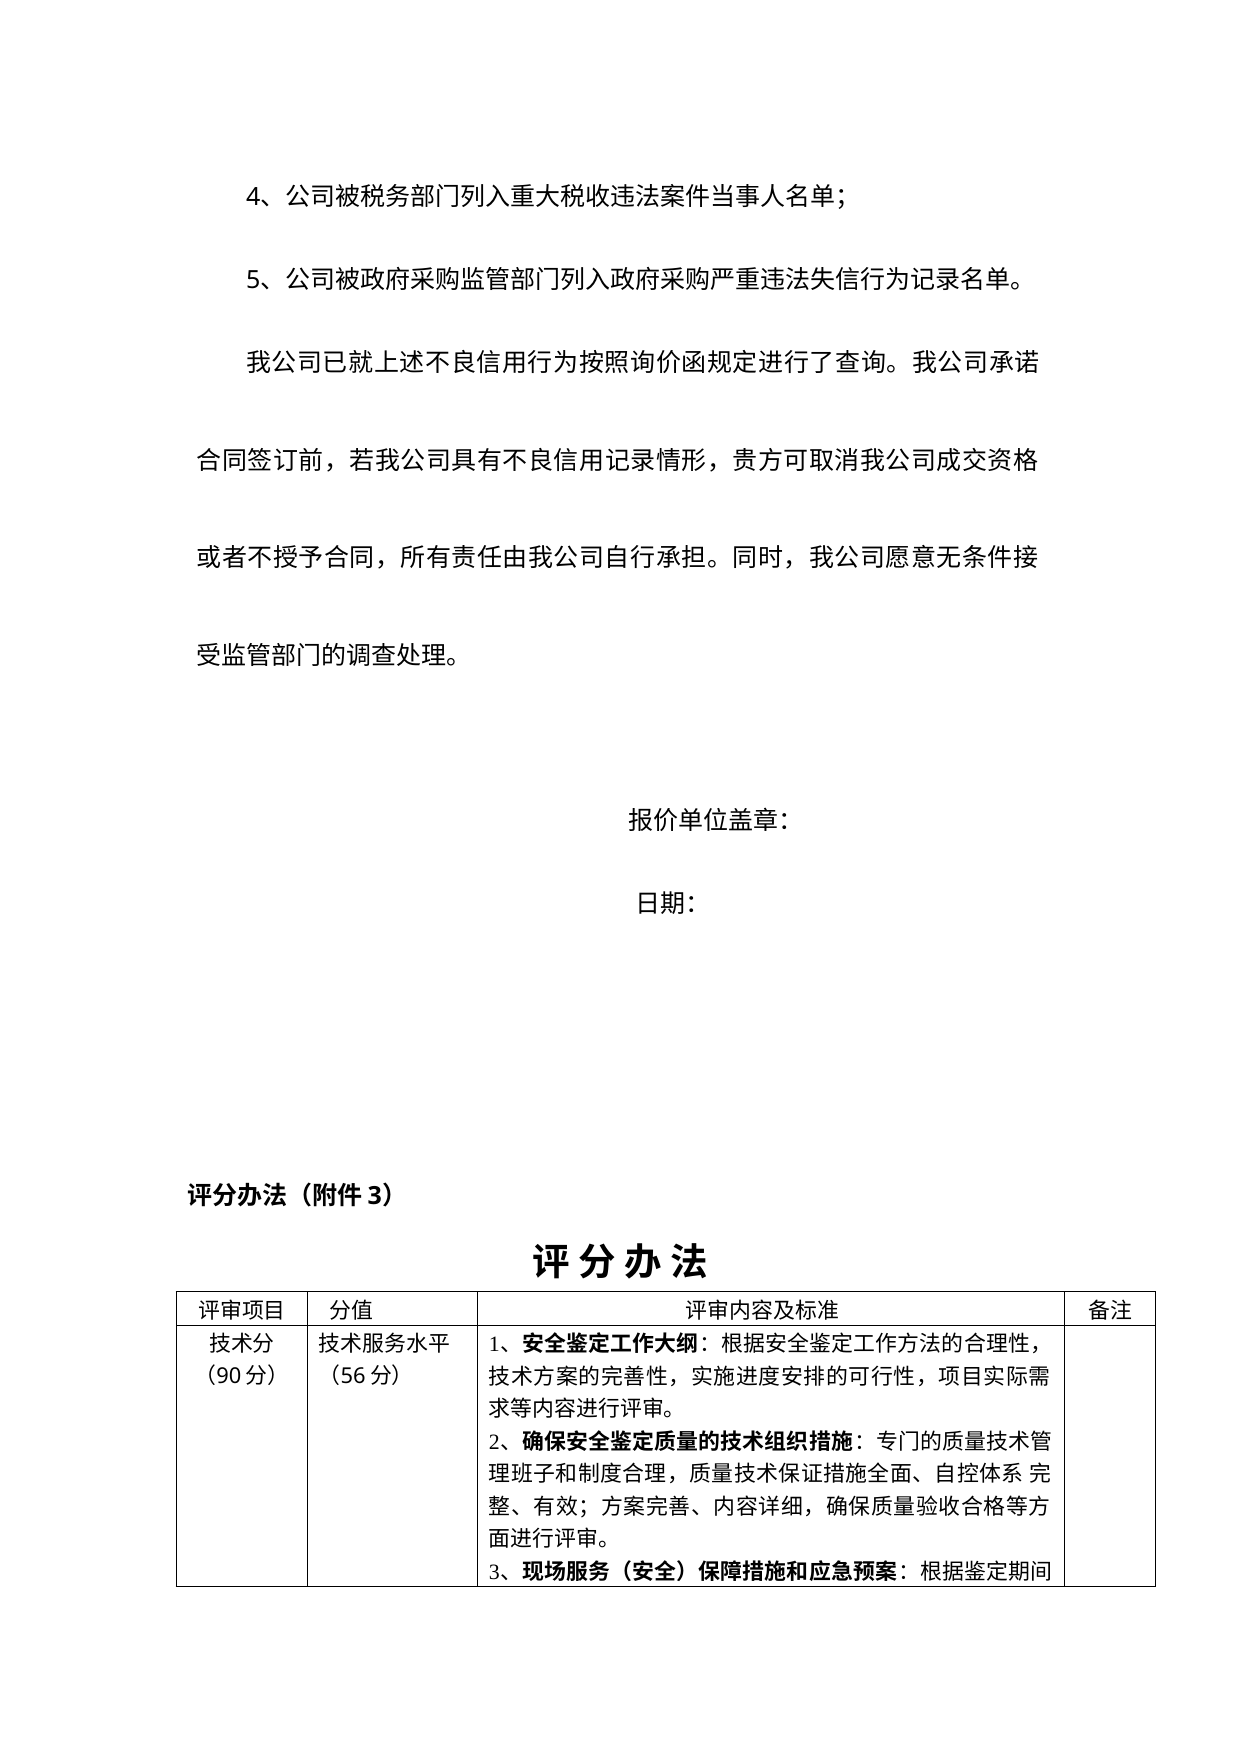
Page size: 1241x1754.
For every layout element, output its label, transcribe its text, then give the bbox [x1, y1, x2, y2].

text 我公司已就上述不良信用行为按照询价函规定进行了查询。我公司承诺：合同签订前，若我公司具有不良信用记录情形，贵方可取消我公司成交资格或者不授予合同，所有责任由我公司自行承担。同时，我公司愿意无条件接受监管部门的调查处理。 [196, 328, 1040, 686]
text 4、公司被税务部门列入重大税收违法案件当事人名单； [196, 162, 1040, 227]
text 评分办法（附件3） [187, 1161, 1053, 1226]
table_cell 技术服务水平（56分） [308, 1326, 477, 1586]
table_header 评审内容及标准 [478, 1292, 1064, 1325]
table_header 分值 [308, 1292, 477, 1325]
table_header 评审项目 [177, 1292, 307, 1325]
table_header 备注 [1065, 1292, 1155, 1325]
table_cell [1065, 1326, 1155, 1586]
table_cell 技术分（90分） [177, 1326, 307, 1586]
text 评 分 办 法 [187, 1226, 1053, 1291]
text 报价单位盖章： [628, 786, 1053, 851]
text 5、公司被政府采购监管部门列入政府采购严重违法失信行为记录名单。 [196, 245, 1040, 310]
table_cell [478, 1326, 1064, 1586]
text 日期： [635, 869, 1053, 934]
